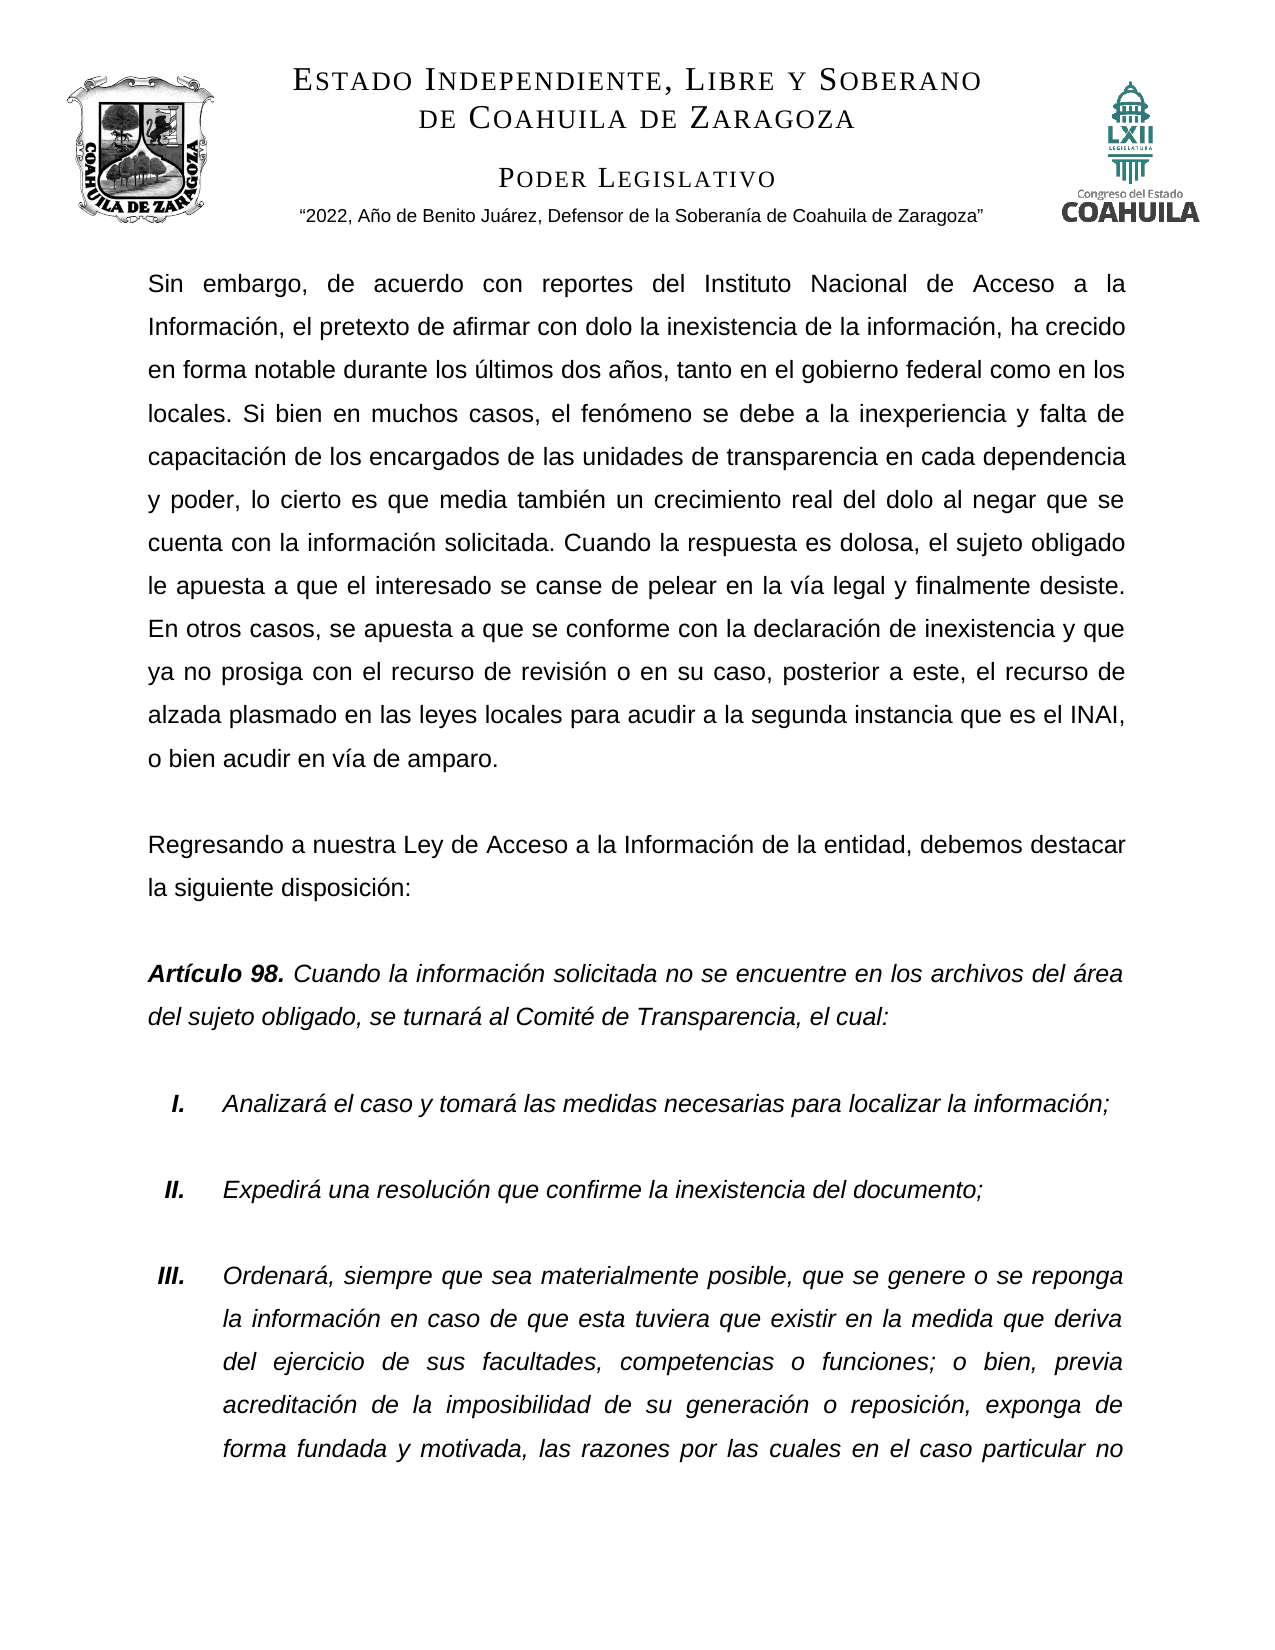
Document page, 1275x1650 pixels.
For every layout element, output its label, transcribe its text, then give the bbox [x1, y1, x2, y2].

picture [66, 76, 215, 223]
text Regresando a nuestra Ley de Acceso a la Información de la entidad, debemos destacar la siguiente disposición: [148, 830, 1127, 902]
list Expedirá una resolución que confirme la inexistencia del documento; [185, 1175, 1127, 1204]
picture [1052, 66, 1212, 234]
text Artículo 98. Cuando la información solicitada no se encuentre en los archivos del área del sujeto obligado, se turnará al Comité de Transparencia, el cual: [148, 959, 1127, 1031]
list Analizará el caso y tomará las medidas necesarias para localizar la información; [185, 1089, 1127, 1117]
text Sin embargo, de acuerdo con reportes del Instituto Nacional de Acceso a la Información, el pretexto de afirmar con dolo la inexistencia de la información, ha crecido en forma notable durante los últimos dos años, tanto en el gobierno federal como en los locales. Si bien en muchos casos, el fenómeno se debe a la inexperiencia y falta de capacitación de los encargados de las unidades de transparencia en cada dependencia y poder, lo cierto es que media también un crecimiento real del dolo al negar que se cuenta con la información solicitada. Cuando la respuesta es dolosa, el sujeto obligado le apuesta a que el interesado se canse de pelear en la vía legal y finalmente desiste. En otros casos, se apuesta a que se conforme con la declaración de inexistencia y que ya no prosiga con el recurso de revisión o en su caso, posterior a este, el recurso de alzada plasmado en las leyes locales para acudir a la segunda instancia que es el INAI, o bien acudir en vía de amparo. [148, 269, 1127, 772]
